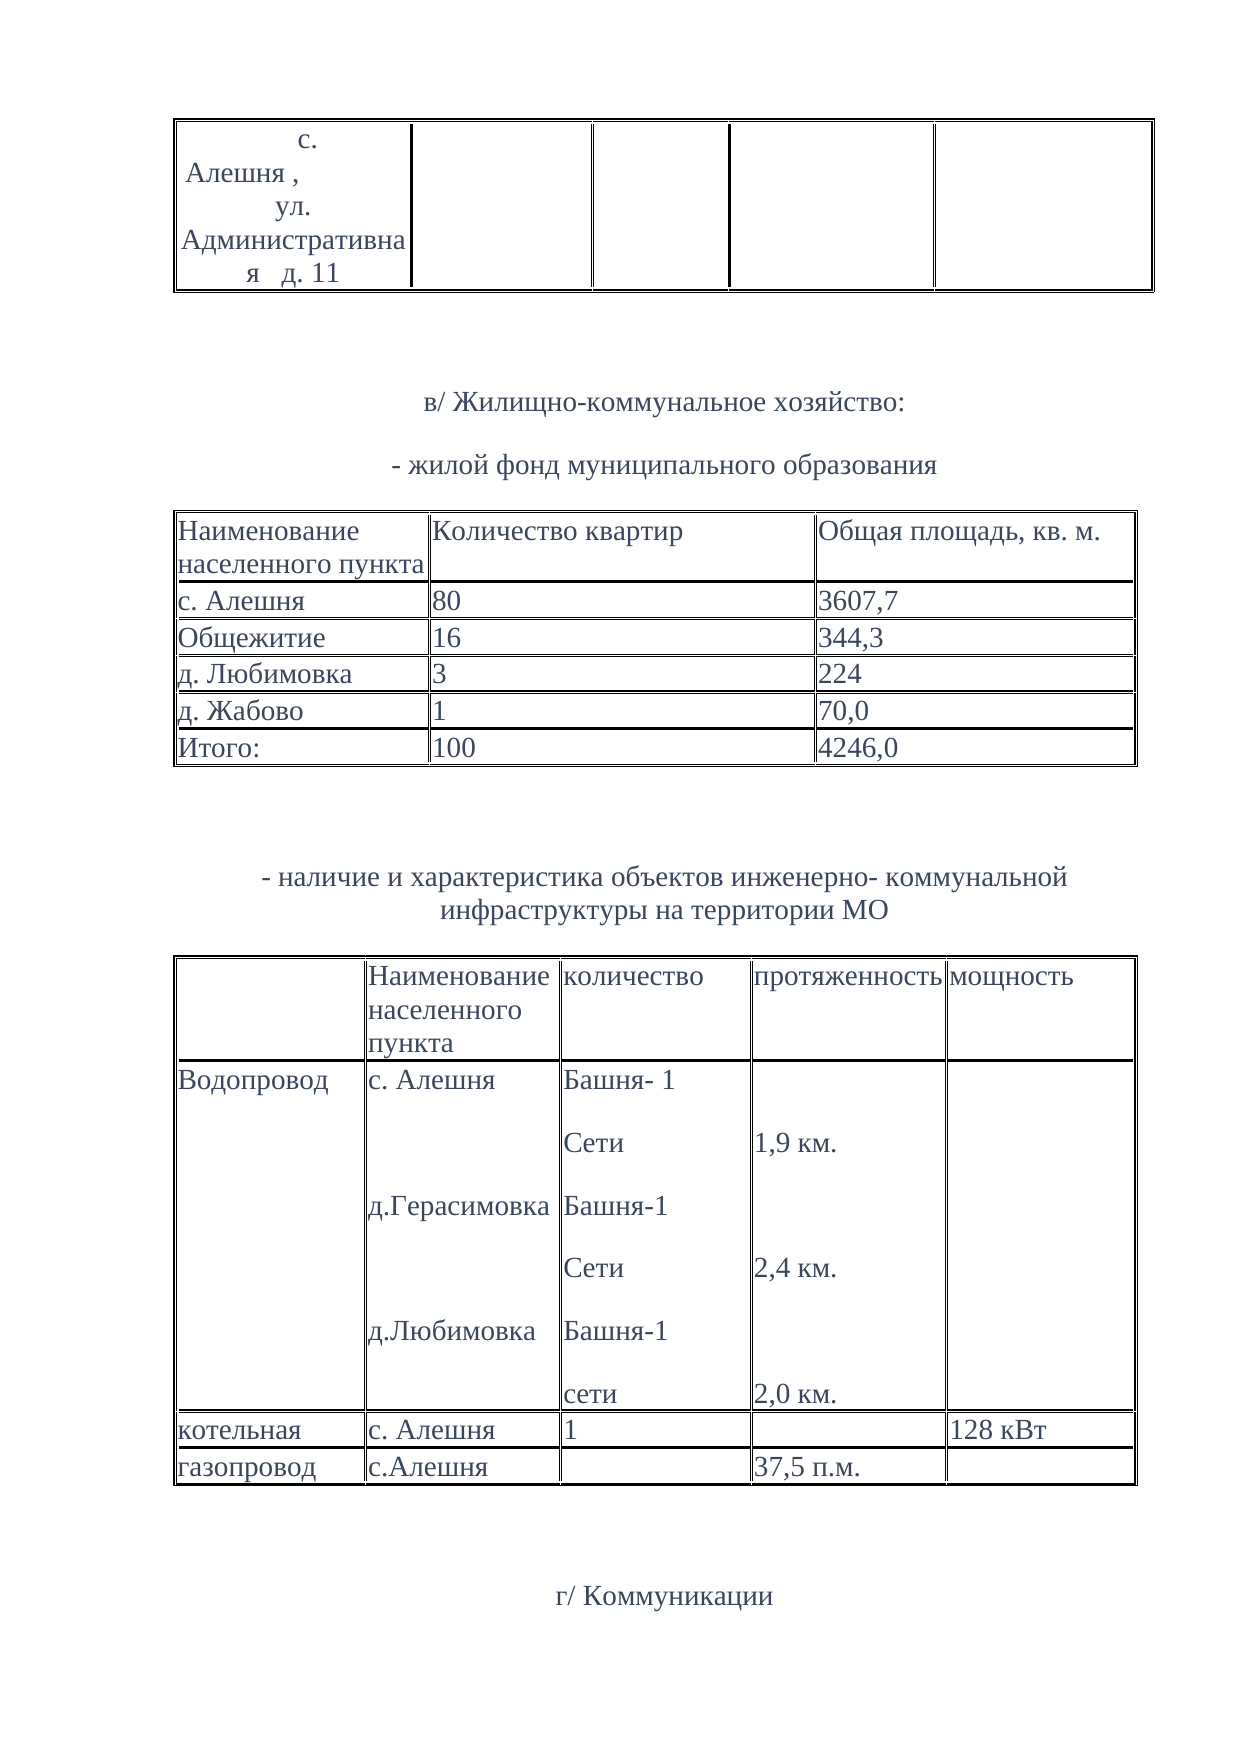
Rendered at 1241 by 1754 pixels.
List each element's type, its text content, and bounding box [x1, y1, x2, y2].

table_header Количество квартир [430, 513, 816, 580]
table_cell 128 кВт [948, 1409, 1135, 1446]
table_cell Общежитие [175, 617, 429, 653]
table_header протяженность [751, 959, 947, 1059]
table_cell 344,3 [816, 617, 1136, 653]
table_cell 37,5 п.м. [751, 1449, 947, 1483]
table_header количество [561, 959, 751, 1059]
table_cell 70,0 [817, 690, 1135, 727]
table_cell газопровод [177, 1446, 366, 1483]
table_cell [753, 1413, 945, 1446]
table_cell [177, 122, 411, 289]
table_cell Башня- 1 Сети Башня-1 Сети Башня-1 сети [562, 1062, 750, 1409]
table_cell [729, 122, 935, 289]
table_cell 1 [562, 1413, 750, 1446]
table_cell с. Алешня [367, 1413, 559, 1446]
table_cell [411, 122, 592, 289]
table_cell [561, 1449, 751, 1483]
text - наличие и характеристика объектов инженерно- коммунальной инфраструктуры на территории МО [177, 859, 1152, 926]
table_cell с. Алешня д.Герасимовка д.Любимовка [367, 1062, 559, 1409]
table_cell 80 [431, 583, 814, 617]
table_header Общая площадь, кв. м. [816, 513, 1134, 580]
table_cell 1 [431, 694, 814, 727]
table_cell хорошее [935, 122, 1151, 289]
table_cell с.Алешня [366, 1449, 561, 1483]
table_cell Водопровод [177, 1059, 364, 1409]
table_cell 100 [430, 730, 816, 764]
table_header Наименование населенного пункта [366, 959, 561, 1059]
table_header мощность [947, 959, 1134, 1059]
table_cell Итого: [177, 727, 429, 764]
table_cell с. Алешня [177, 580, 428, 617]
table_header Наименование населенного пункта [177, 513, 429, 580]
table_cell 4246,0 [816, 727, 1134, 764]
table_cell д. Жабово [177, 690, 428, 727]
table_cell 3607,7 [817, 580, 1134, 617]
text в/ Жилищно-коммунальное хозяйство: [177, 384, 1152, 418]
table_cell [593, 120, 729, 289]
text г/ Коммуникации [177, 1578, 1152, 1611]
table_cell 1,9 км. 2,4 км. 2,0 км. [753, 1062, 945, 1409]
table_cell 224 [817, 654, 1135, 690]
table_cell 16 [431, 620, 814, 653]
table_header [177, 959, 366, 1059]
text - жилой фонд муниципального образования [177, 447, 1152, 480]
table_cell [948, 1059, 1134, 1409]
table_cell д. Любимовка [177, 654, 428, 690]
table_cell 3 [431, 657, 814, 690]
table_cell [947, 1446, 1134, 1483]
table_cell котельная [177, 1409, 364, 1446]
